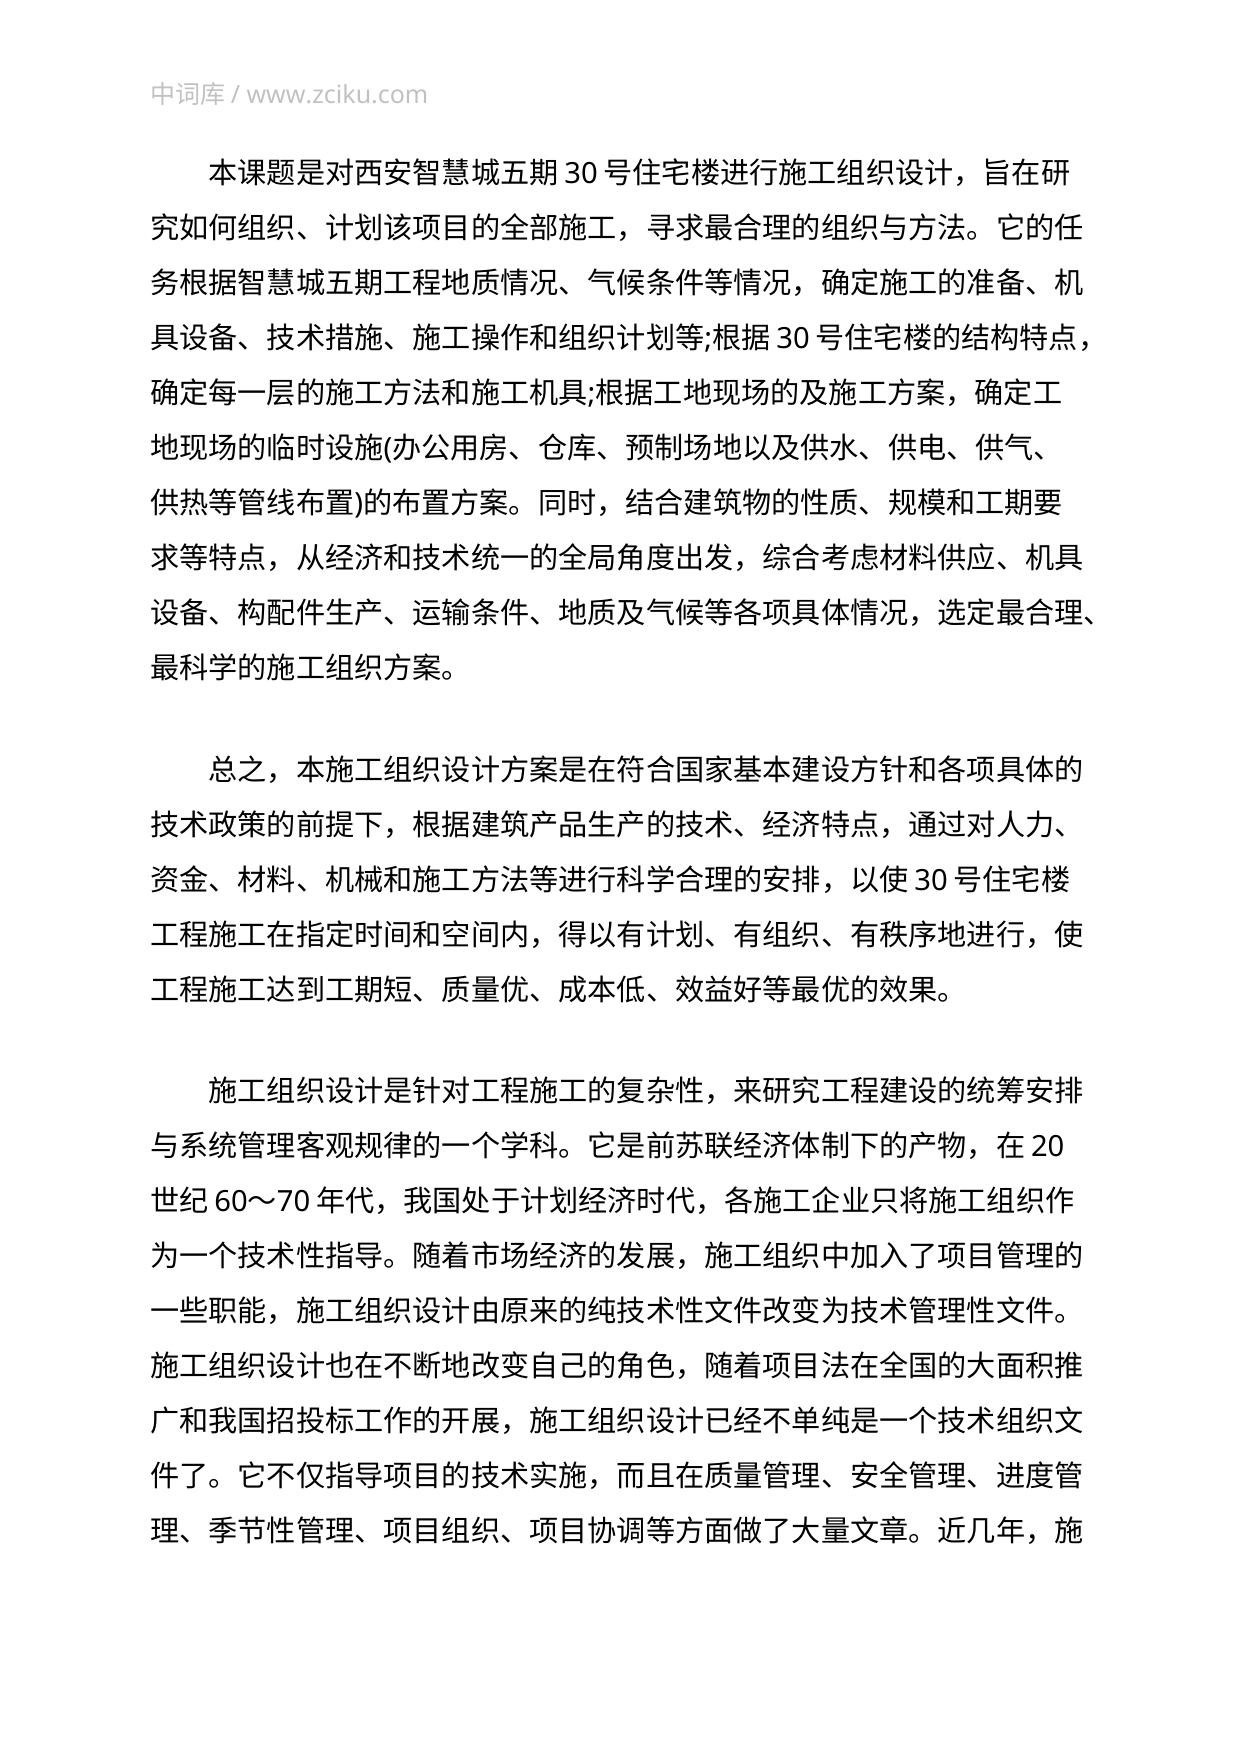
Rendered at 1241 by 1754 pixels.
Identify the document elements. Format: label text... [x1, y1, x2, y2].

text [150, 1068, 1090, 1549]
text 本课题是对西安智慧城五期30号住宅楼进行施工组织设计，旨在研究如何组织、计划该项目的全部施工，寻求最合理的组织与方法。它的任务根据智慧城五期工程地质情况、气候条件等情况，确定施工的准备、机具设备、技术措施、施工操作和组织计划等;根据30号住宅楼的结构特点，确定每一层的施工方法和施工机具;根据工地现场的及施工方案，确定工地现场的临时设施(办公用房、仓库、预制场地以及供水、供电、供气、供热等管线布置)的布置方案。同时，结合建筑物的性质、规模和工期要求等特点，从经济和技术统一的全局角度出发，综合考虑材料供应、机具设备、构配件生产、运输条件、地质及气候等各项具体情况，选定最合理、最科学的施工组织方案。 [150, 150, 1090, 687]
text 总之，本施工组织设计方案是在符合国家基本建设方针和各项具体的技术政策的前提下，根据建筑产品生产的技术、经济特点，通过对人力、资金、材料、机械和施工方法等进行科学合理的安排，以使30号住宅楼工程施工在指定时间和空间内，得以有计划、有组织、有秩序地进行，使工程施工达到工期短、质量优、成本低、效益好等最优的效果。 [150, 746, 1090, 1008]
